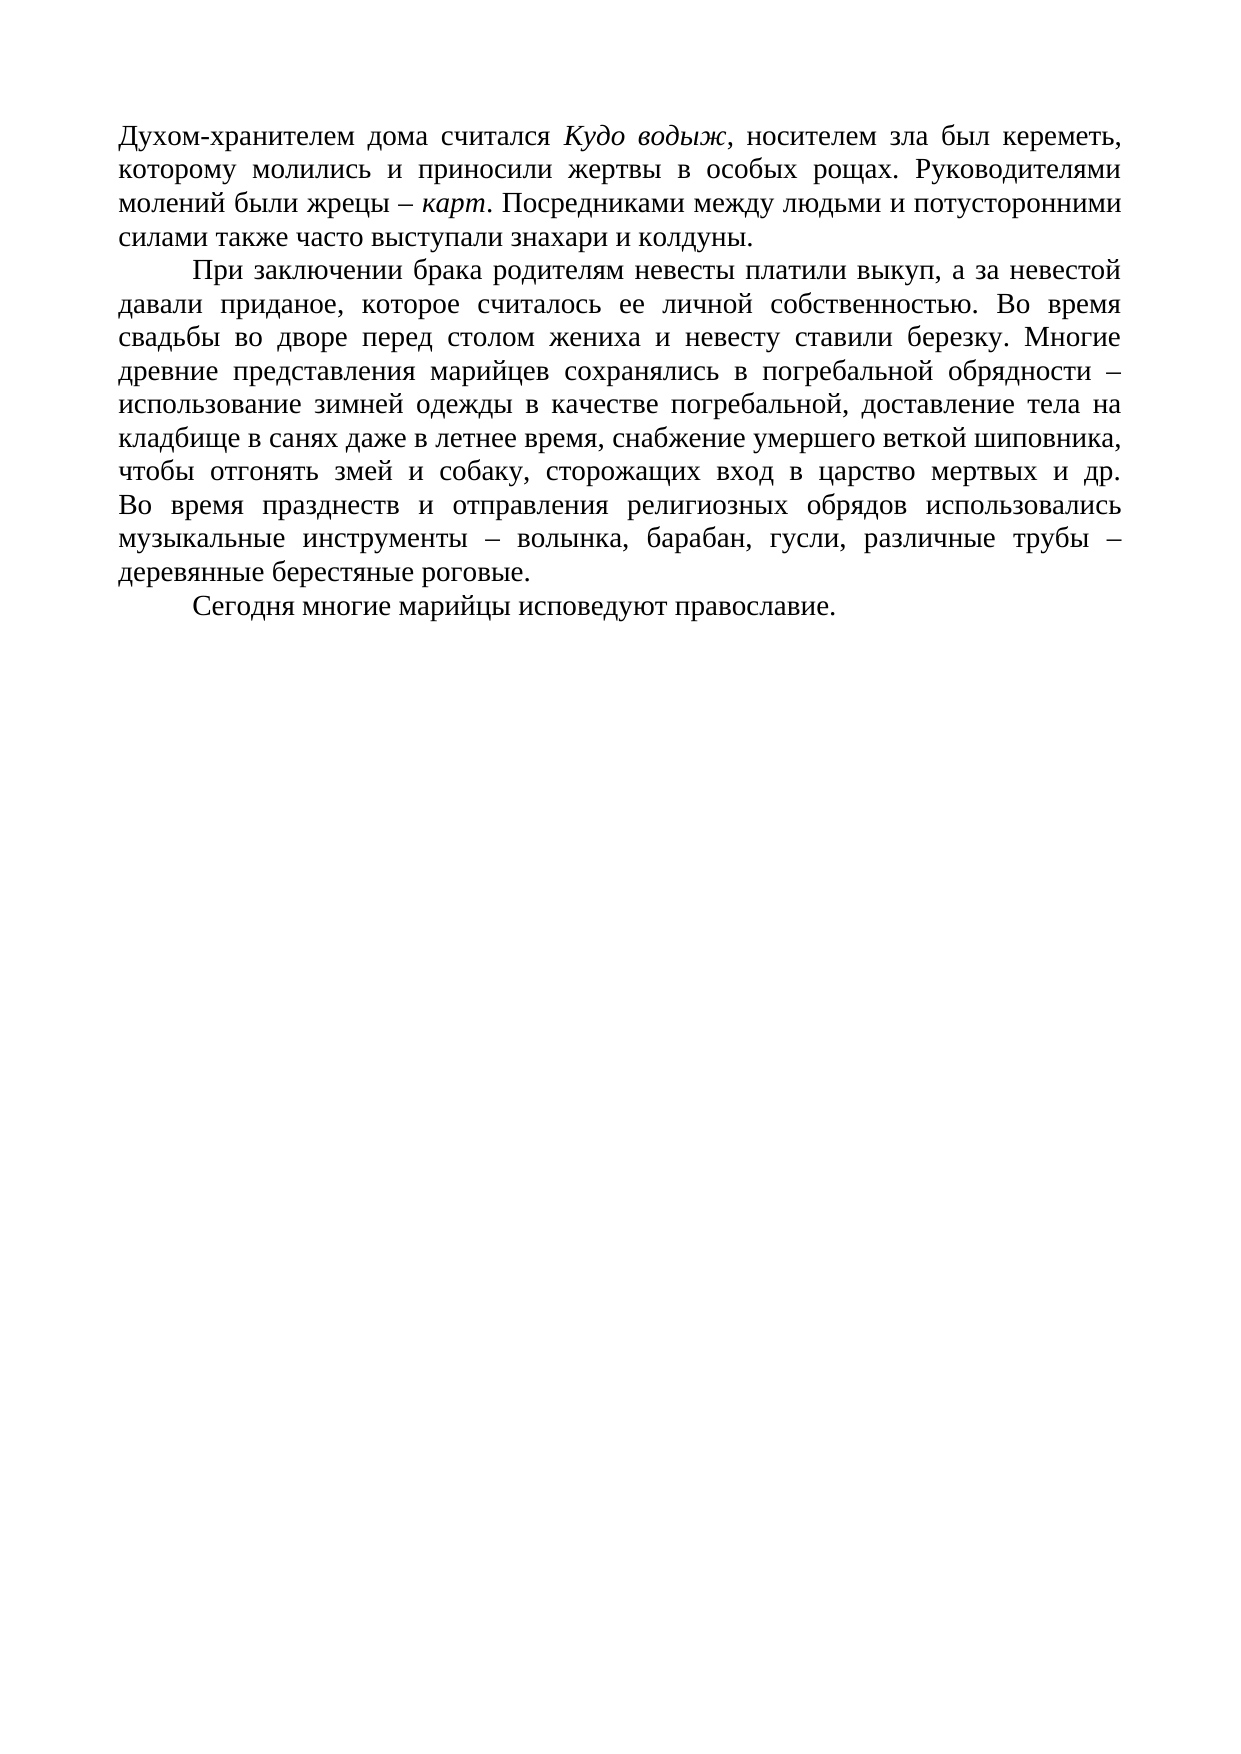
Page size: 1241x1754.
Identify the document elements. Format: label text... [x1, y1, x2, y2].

text При заключении брака родителям невесты платили выкуп, а за невестой давали приданое, которое считалось ее личной собственностью. Во время свадьбы во дворе перед столом жениха и невесту ставили березку. Многие древние представления марийцев сохранялись в погребальной обрядности – использование зимней одежды в качестве погребальной, доставление тела на кладбище в санях даже в летнее время, снабжение умершего веткой шиповника, чтобы отгонять змей и собаку, сторожащих вход в царство мертвых и др. Во время празднеств и отправления религиозных обрядов использовались музыкальные инструменты – волынка, барабан, гусли, различные трубы – деревянные берестяные роговые. [118, 252, 1122, 588]
text Сегодня многие марийцы исповедуют православие. [118, 588, 1122, 621]
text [118, 118, 1122, 252]
